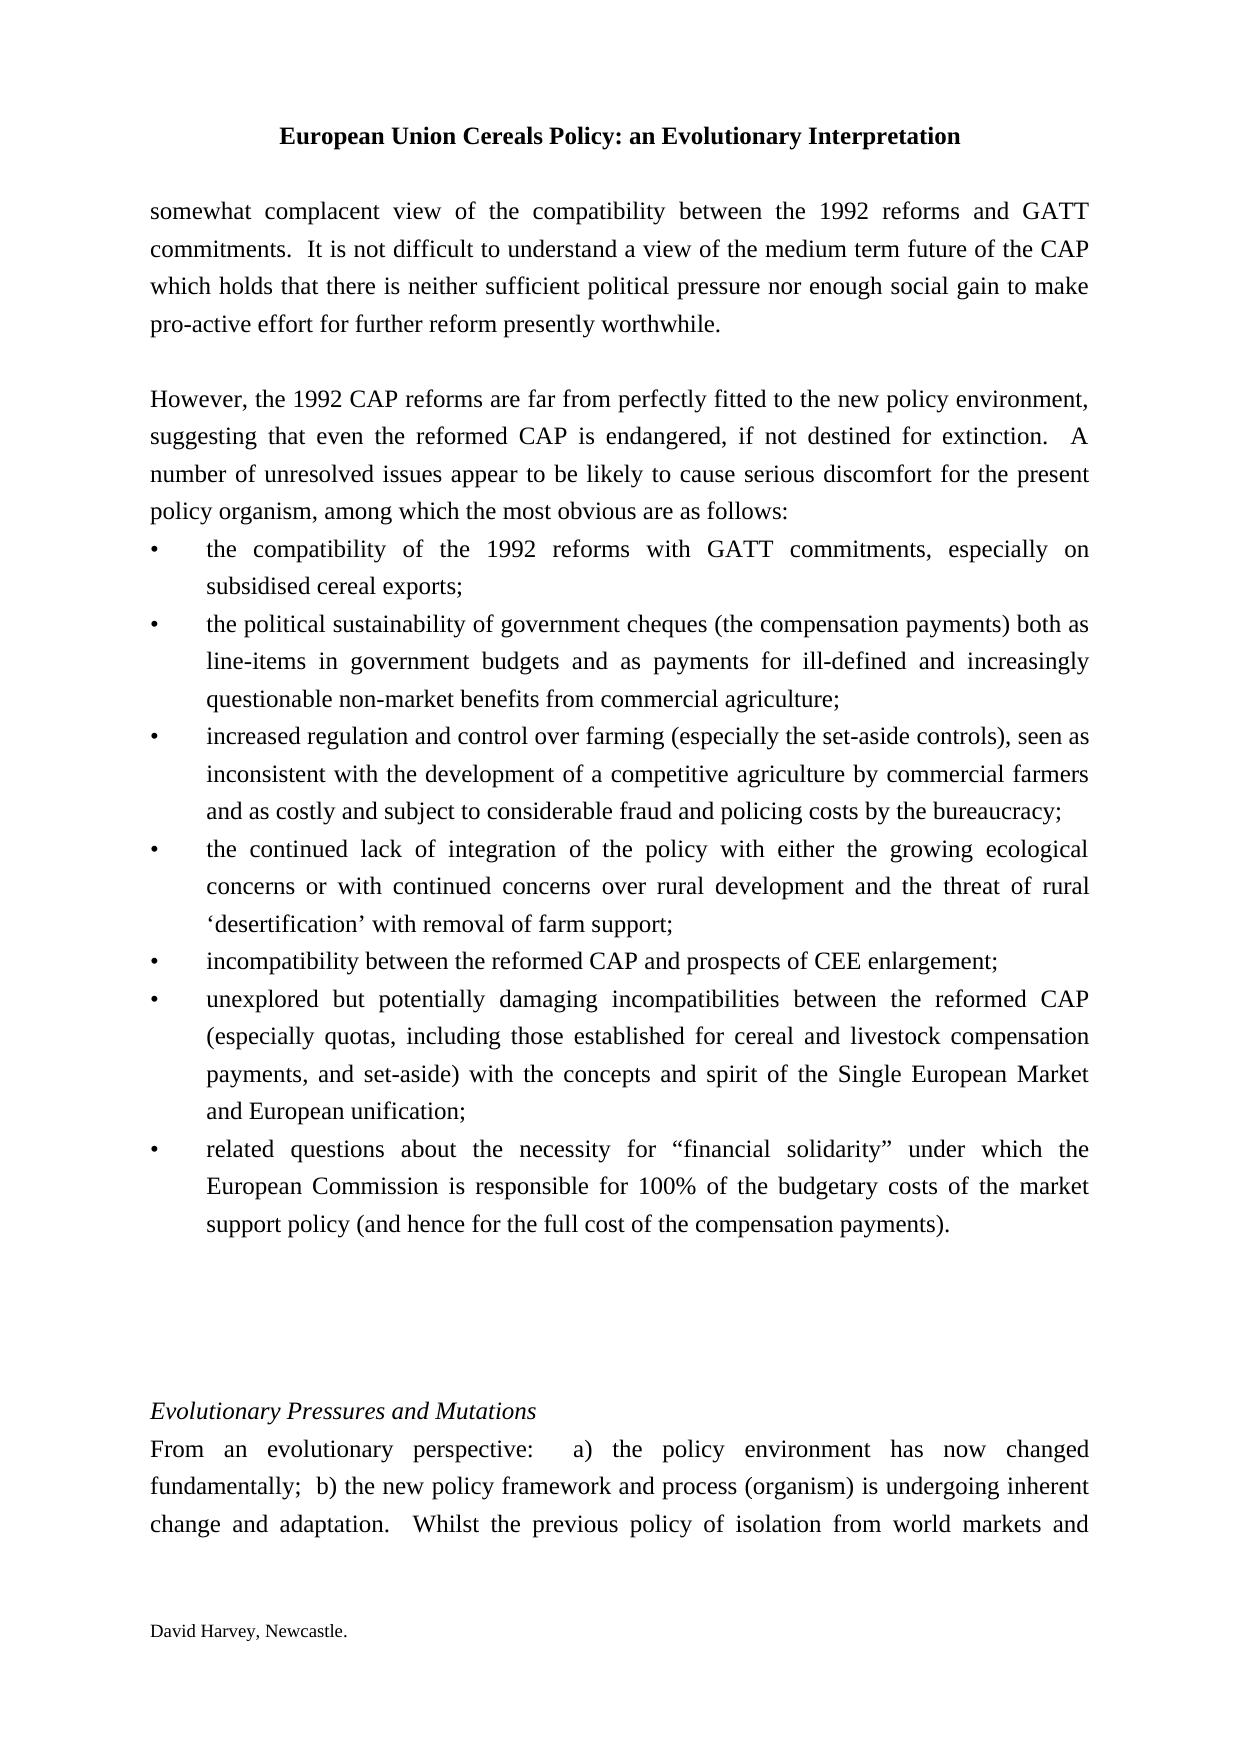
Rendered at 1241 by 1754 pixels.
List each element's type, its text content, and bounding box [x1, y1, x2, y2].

text • incompatibility between the reformed CAP and prospects of CEE enlargement; [150, 937, 1090, 975]
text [150, 187, 1090, 337]
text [150, 1425, 1090, 1537]
text • increased regulation and control over farming (especially the set-aside controls), seen as inconsistent with the development of a competitive agriculture by commercial farmers and as costly and subject to considerable fraud and policing costs by the bureaucracy; [150, 712, 1090, 825]
text • the continued lack of integration of the policy with either the growing ecological concerns or with continued concerns over rural development and the threat of rural ‘desertification’ with removal of farm support; [150, 825, 1090, 937]
subtitle Evolutionary Pressures and Mutations [150, 1387, 1090, 1425]
text • the compatibility of the 1992 reforms with GATT commitments, especially on subsidised cereal exports; [150, 525, 1090, 600]
text • the political sustainability of government cheques (the compensation payments) both as line-items in government budgets and as payments for ill-defined and increasingly questionable non-market benefits from commercial agriculture; [150, 600, 1090, 712]
text • unexplored but potentially damaging incompatibilities between the reformed CAP (especially quotas, including those established for cereal and livestock compensation payments, and set-aside) with the concepts and spirit of the Single European Market and European unification; [150, 975, 1090, 1125]
text • related questions about the necessity for “financial solidarity” under which the European Commission is responsible for 100% of the budgetary costs of the market support policy (and hence for the full cost of the compensation payments). [150, 1125, 1090, 1237]
text However, the 1992 CAP reforms are far from perfectly fitted to the new policy environment, suggesting that even the reformed CAP is endangered, if not destined for extinction. A number of unresolved issues appear to be likely to cause serious discomfort for the present policy organism, among which the most obvious are as follows: [150, 375, 1090, 525]
